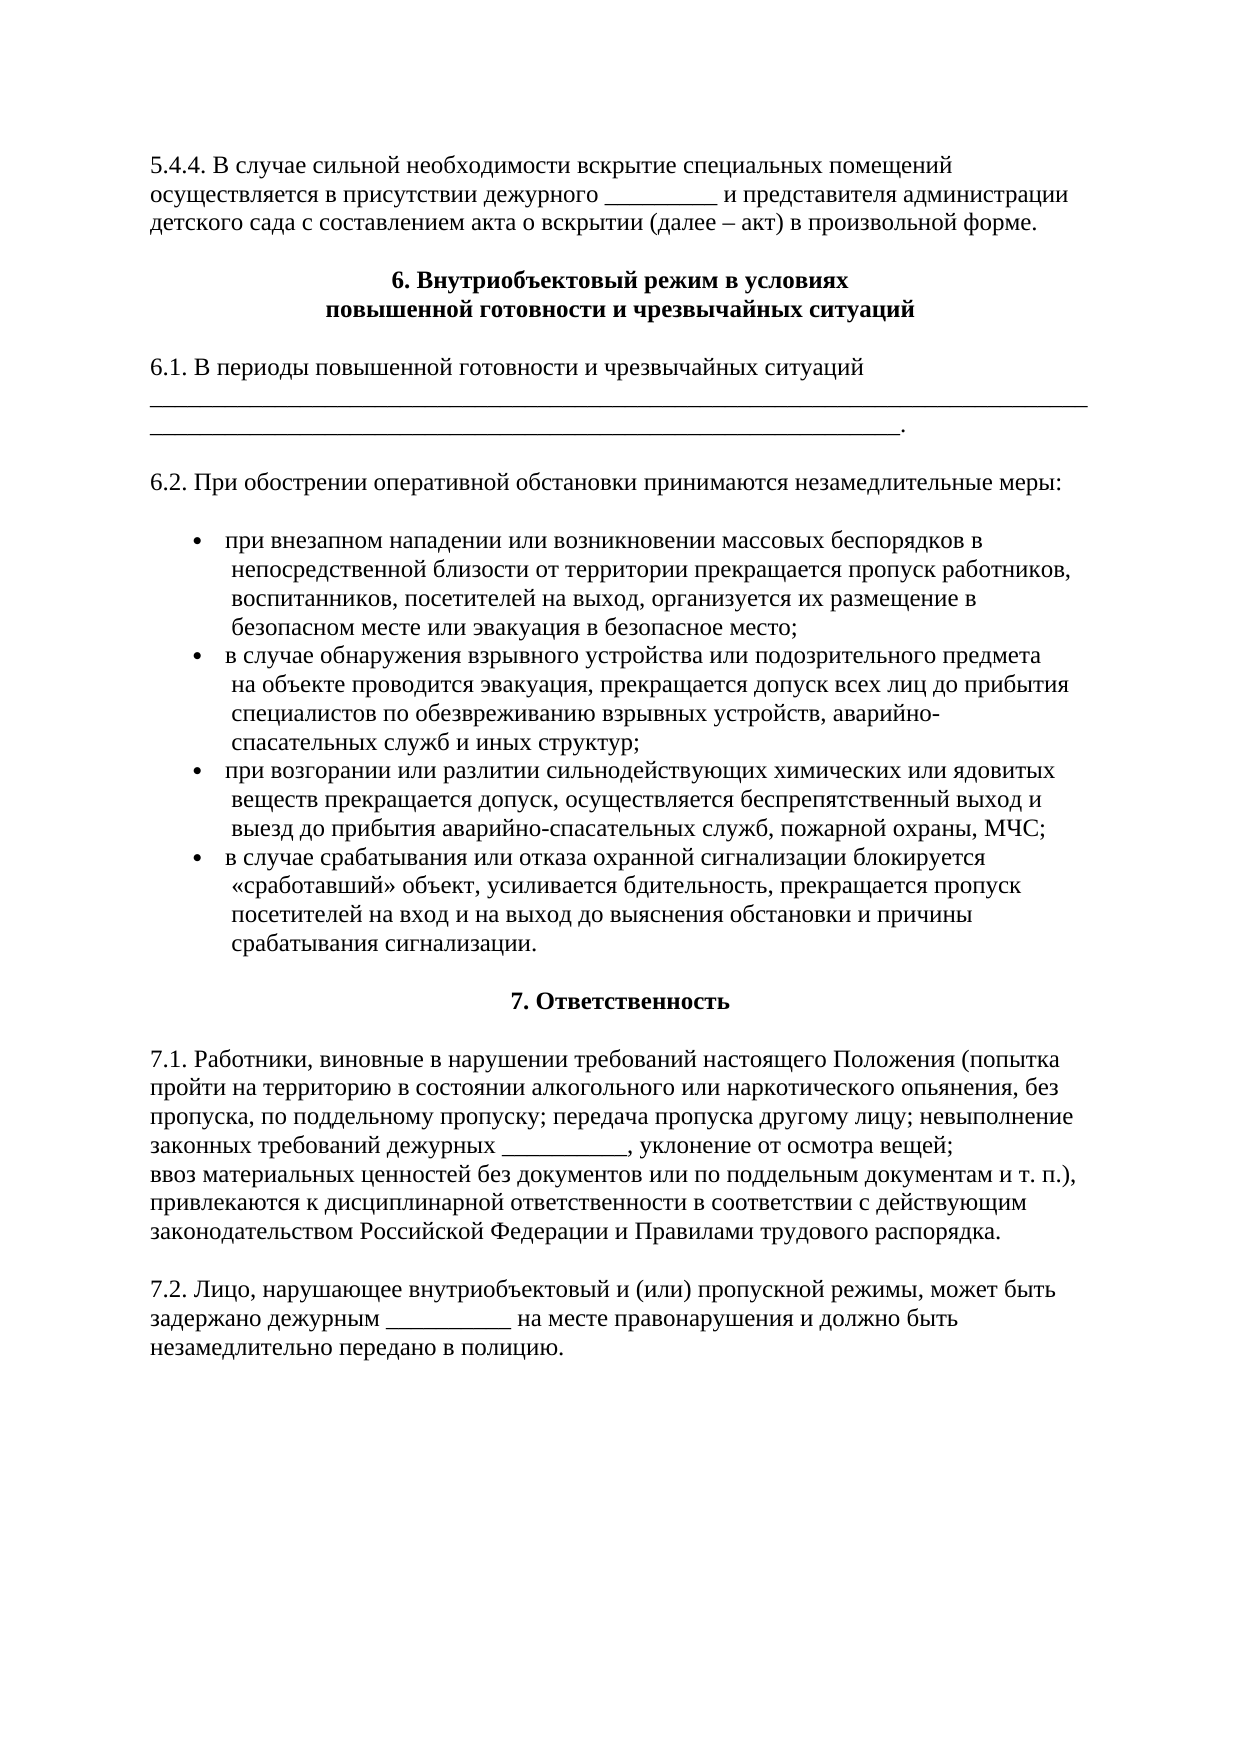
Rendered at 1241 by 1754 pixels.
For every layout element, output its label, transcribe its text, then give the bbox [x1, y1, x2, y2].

text 5.4.4. В случае сильной необходимости вскрытие специальных помещений осуществляется в присутствии дежурного _________ и представителя администрации детского сада с составлением акта о вскрытии (далее – акт) в произвольной форме. [150, 150, 1090, 236]
text 6. Внутриобъектовый режим в условиях повышенной готовности и чрезвычайных ситуаций [150, 265, 1090, 323]
list в случае обнаружения взрывного устройства или подозрительного предмета на объекте проводится эвакуация, прекращается допуск всех лиц до прибытия специалистов по обезвреживанию взрывных устройств, аварийно-спасательных служб и иных структур; [194, 640, 1071, 755]
text 7.2. Лицо, нарушающее внутриобъектовый и (или) пропускной режимы, может быть задержано дежурным __________ на месте правонарушения и должно быть незамедлительно передано в полицию. [150, 1274, 1090, 1360]
text 7. Ответственность [150, 986, 1090, 1014]
list при внезапном нападении или возникновении массовых беспорядков в непосредственной близости от территории прекращается пропуск работников, воспитанников, посетителей на выход, организуется их размещение в безопасном месте или эвакуация в безопасное место; [194, 525, 1071, 640]
text 6.1. В периоды повышенной готовности и чрезвычайных ситуаций _______________________________________________________________________________________________________________________________________. [150, 352, 1090, 438]
text 6.2. При обострении оперативной обстановки принимаются незамедлительные меры: [150, 467, 1090, 496]
list в случае срабатывания или отказа охранной сигнализации блокируется «сработавший» объект, усиливается бдительность, прекращается пропуск посетителей на вход и на выход до выяснения обстановки и причины срабатывания сигнализации. [194, 842, 1071, 957]
list при возгорании или разлитии сильнодействующих химических или ядовитых веществ прекращается допуск, осуществляется беспрепятственный выход и выезд до прибытия аварийно-спасательных служб, пожарной охраны, МЧС; [194, 755, 1071, 842]
text 7.1. Работники, виновные в нарушении требований настоящего Положения (попытка пройти на территорию в состоянии алкогольного или наркотического опьянения, без пропуска, по поддельному пропуску; передача пропуска другому лицу; невыполнение законных требований дежурных __________, уклонение от осмотра вещей; ввоз материальных ценностей без документов или по поддельным документам и т. п.), привлекаются к дисциплинарной ответственности в соответствии с действующим законодательством Российской Федерации и Правилами трудового распорядка. [150, 1044, 1090, 1245]
